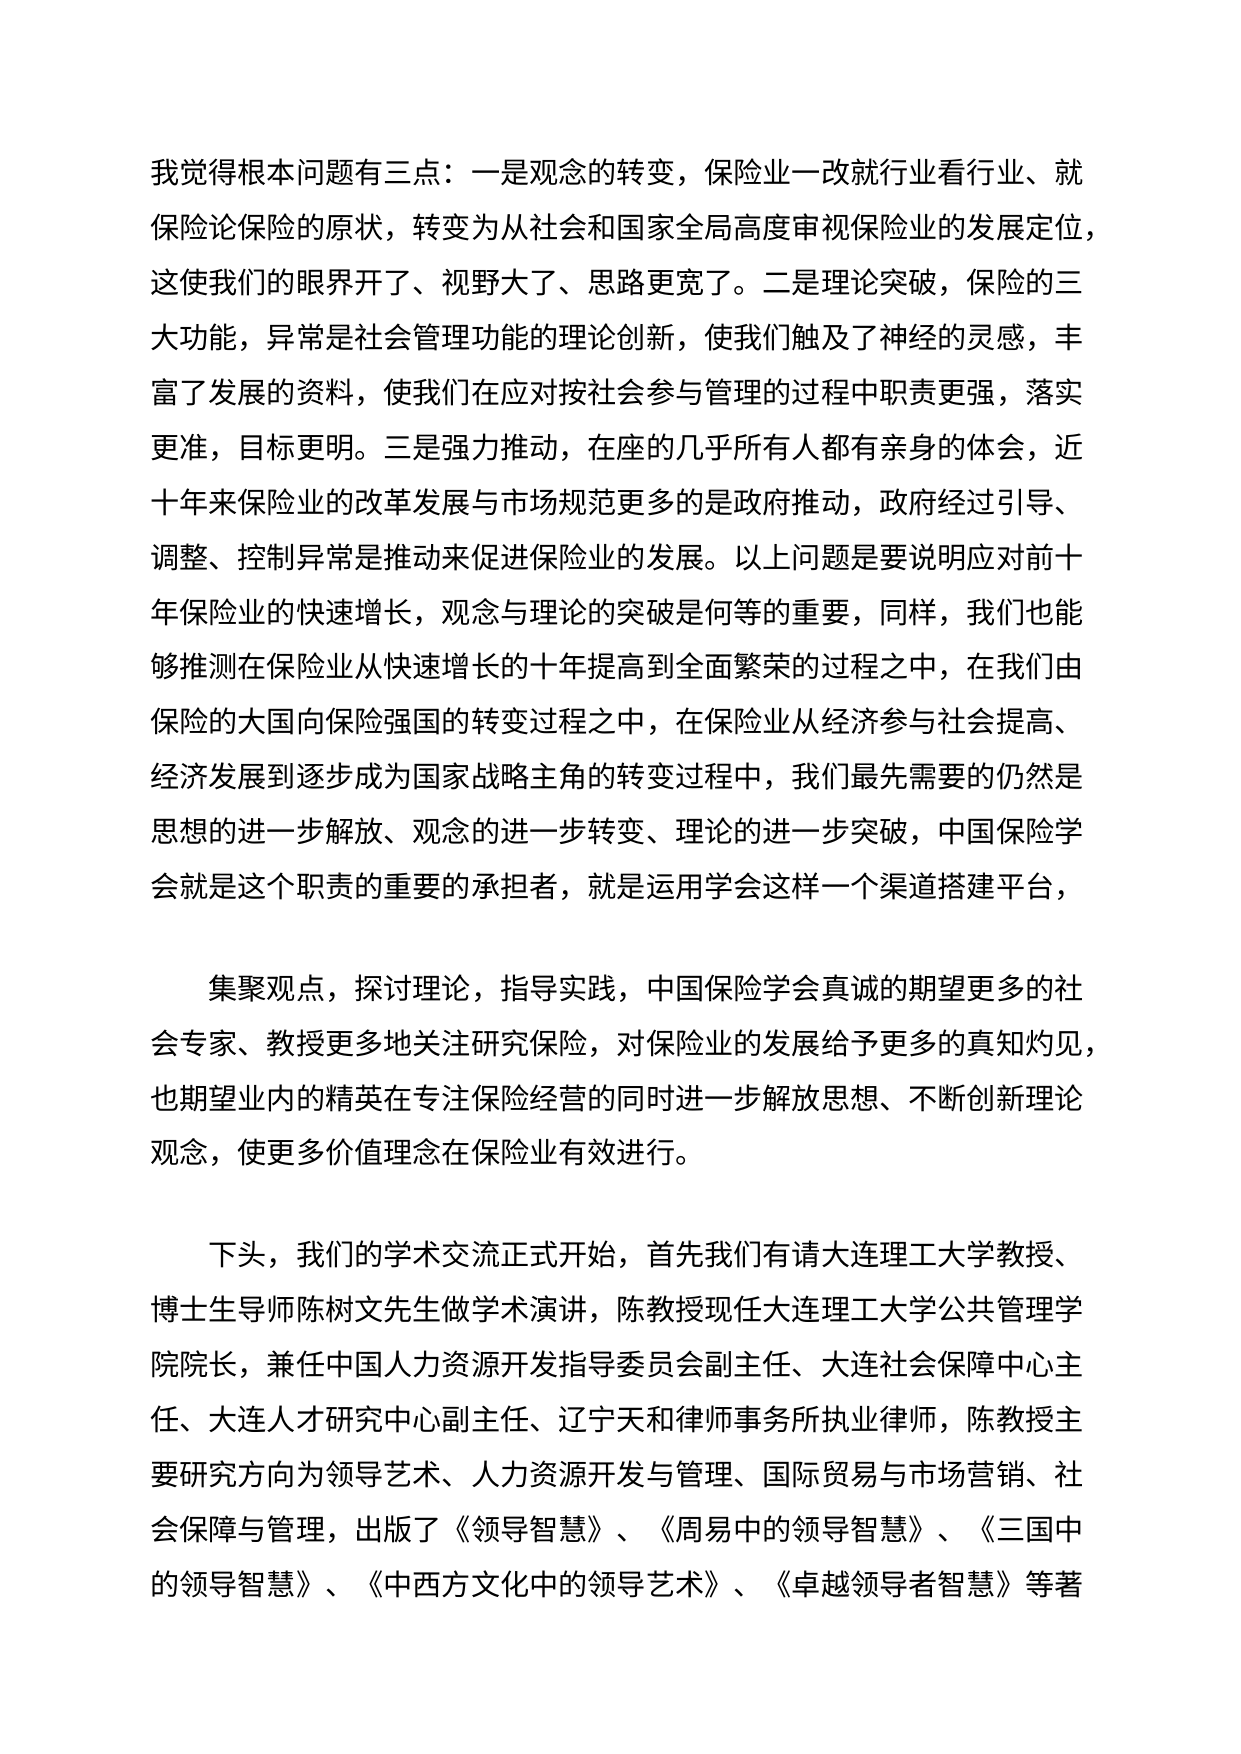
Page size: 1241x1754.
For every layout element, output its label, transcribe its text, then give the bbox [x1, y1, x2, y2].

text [150, 150, 1090, 906]
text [150, 1232, 1090, 1603]
text 集聚观点，探讨理论，指导实践，中国保险学会真诚的期望更多的社会专家、教授更多地关注研究保险，对保险业的发展给予更多的真知灼见，也期望业内的精英在专注保险经营的同时进一步解放思想、不断创新理论观念，使更多价值理念在保险业有效进行。 [150, 965, 1090, 1172]
